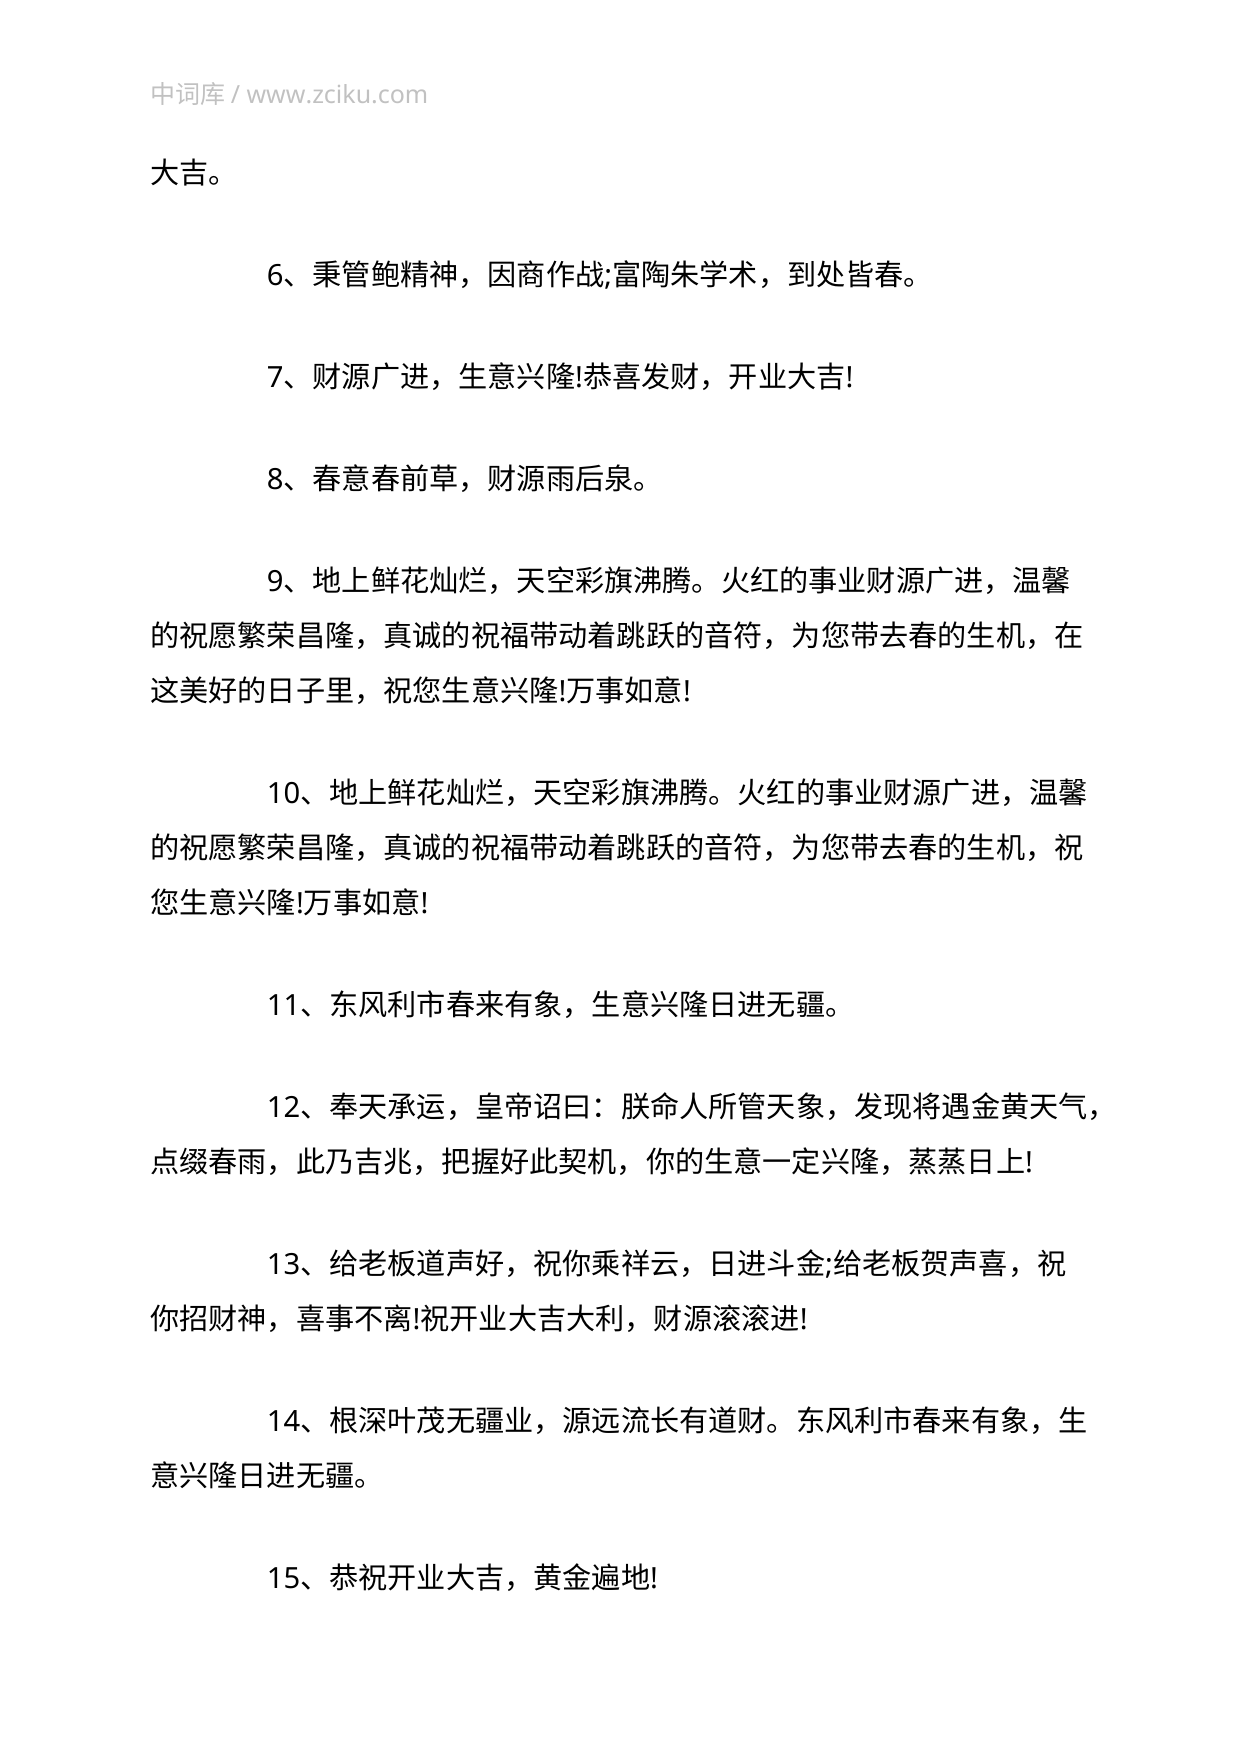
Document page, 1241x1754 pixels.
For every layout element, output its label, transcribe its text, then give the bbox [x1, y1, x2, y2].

text 9、地上鲜花灿烂，天空彩旗沸腾。火红的事业财源广进，温馨的祝愿繁荣昌隆，真诚的祝福带动着跳跃的音符，为您带去春的生机，在这美好的日子里，祝您生意兴隆!万事如意! [150, 558, 1090, 710]
text 14、根深叶茂无疆业，源远流长有道财。东风利市春来有象，生意兴隆日进无疆。 [150, 1397, 1090, 1495]
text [150, 150, 1090, 192]
text 10、地上鲜花灿烂，天空彩旗沸腾。火红的事业财源广进，温馨的祝愿繁荣昌隆，真诚的祝福带动着跳跃的音符，为您带去春的生机，祝您生意兴隆!万事如意! [150, 769, 1090, 922]
text 8、春意春前草，财源雨后泉。 [150, 456, 1090, 498]
text 7、财源广进，生意兴隆!恭喜发财，开业大吉! [150, 354, 1090, 396]
text 11、东风利市春来有象，生意兴隆日进无疆。 [150, 981, 1090, 1024]
text 13、给老板道声好，祝你乘祥云，日进斗金;给老板贺声喜，祝你招财神，喜事不离!祝开业大吉大利，财源滚滚进! [150, 1240, 1090, 1338]
text 15、恭祝开业大吉，黄金遍地! [150, 1554, 1090, 1597]
text 12、奉天承运，皇帝诏曰：朕命人所管天象，发现将遇金黄天气，点缀春雨，此乃吉兆，把握好此契机，你的生意一定兴隆，蒸蒸日上! [150, 1083, 1090, 1181]
text 6、秉管鲍精神，因商作战;富陶朱学术，到处皆春。 [150, 252, 1090, 294]
